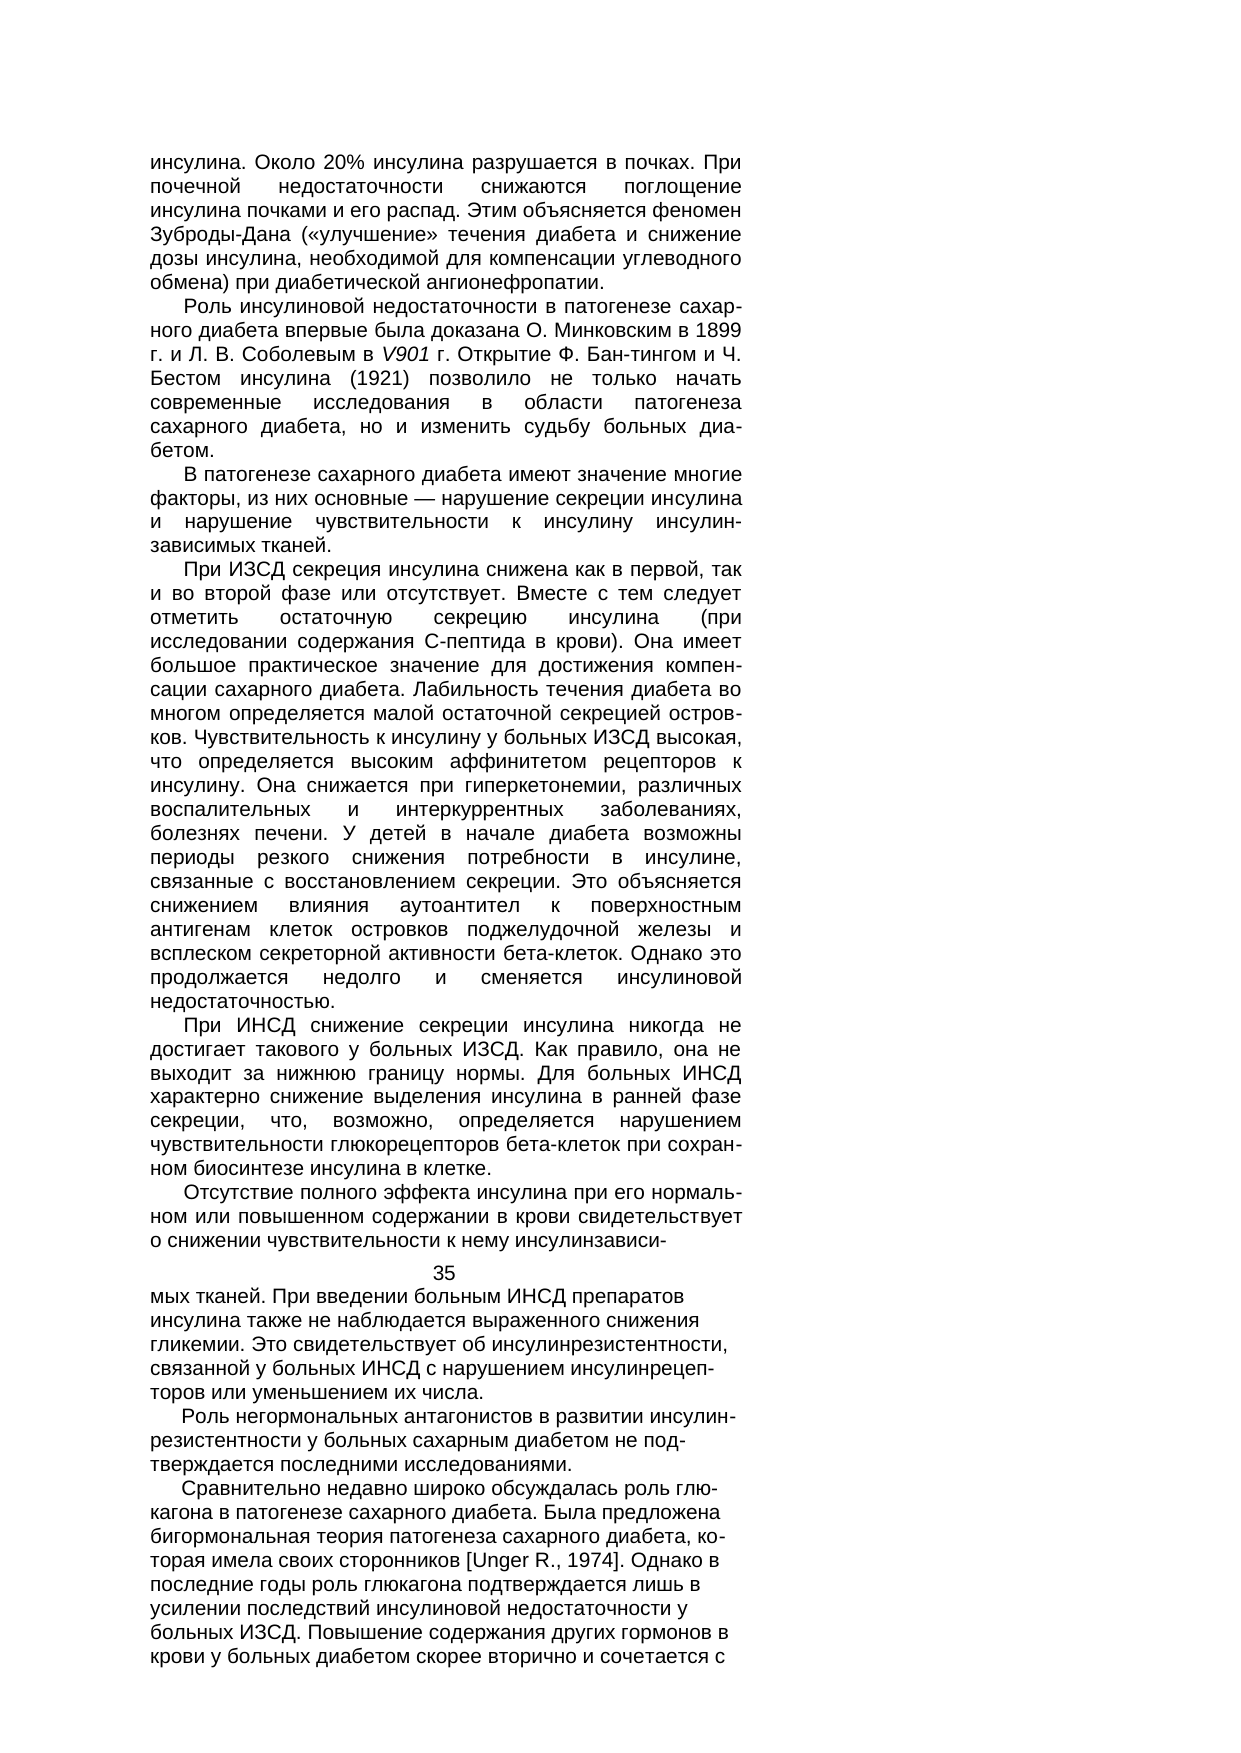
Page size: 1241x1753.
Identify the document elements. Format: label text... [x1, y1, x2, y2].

text Отсутствие полного эффекта инсулина при его нормальном или повышенном содержании в крови свидетельствует о снижении чувствительности к нему инсулинзависи- [150, 1180, 742, 1252]
text При ИНСД снижение секреции инсулина никогда не достигает такового у больных ИЗСД. Как правило, она не выходит за нижнюю границу нормы. Для больных ИНСД характерно снижение выделения инсулина в ранней фазе секреции, что, возможно, определяется нарушением чувствительности глюкорецепторов бета-клеток при сохранном биосинтезе инсулина в клетке. [150, 1012, 742, 1180]
text Роль инсулиновой недостаточности в патогенезе сахарного диабета впервые была доказана О. Минковским в 1899 г. и Л. В. Соболевым в V901 г. Открытие Ф. Бан-тингом и Ч. Бестом инсулина (1921) позволило не только начать современные исследования в области патогенеза сахарного диабета, но и изменить судьбу больных диабетом. [150, 294, 742, 461]
text мыx тканей. При введении больным ИНСД препаратов инсулина также не наблюдается выраженного снижения гликемии. Это свидетельствует об инсулинрезистентности, связанной у больных ИНСД с нарушением инсулинрецеп-торов или уменьшением их числа. [150, 1284, 742, 1404]
text инсулина. Около 20% инсулина разрушается в почках. При почечной недостаточности снижаются поглощение инсулина почками и его распад. Этим объясняется феномен Зуброды-Дана («улучшение» течения диабета и снижение дозы инсулина, необходимой для компенсации углеводного обмена) при диабетической ангионефропатии. [150, 150, 742, 294]
text 35 [150, 1260, 742, 1284]
text Роль негормональных антагонистов в развитии инсулинрезистентности у больных сахарным диабетом не подтверждается последними исследованиями. [150, 1404, 742, 1476]
text При ИЗСД секреция инсулина снижена как в первой, так и во второй фазе или отсутствует. Вместе с тем следует отметить остаточную секрецию инсулина (при исследовании содержания С-пептида в крови). Она имеет большое практическое значение для достижения компенсации сахарного диабета. Лабильность течения диабета во многом определяется малой остаточной секрецией островков. Чувствительность к инсулину у больных ИЗСД высокая, что определяется высоким аффинитетом рецепторов к инсулину. Она снижается при гиперкетонемии, различных воспалительных и интеркуррентных заболеваниях, болезнях печени. У детей в начале диабета возможны периоды резкого снижения потребности в инсулине, связанные с восстановлением секреции. Это объясняется снижением влияния аутоантител к поверхностным антигенам клеток островков поджелудочной железы и всплеском секреторной активности бета-клеток. Однако это продолжается недолго и сменяется инсулиновой недостаточностью. [150, 557, 742, 1012]
text В патогенезе сахарного диабета имеют значение многие факторы, из них основные — нарушение секреции инсулина и нарушение чувствительности к инсулину инсулин-зависимых тканей. [150, 461, 742, 557]
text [150, 1476, 742, 1668]
